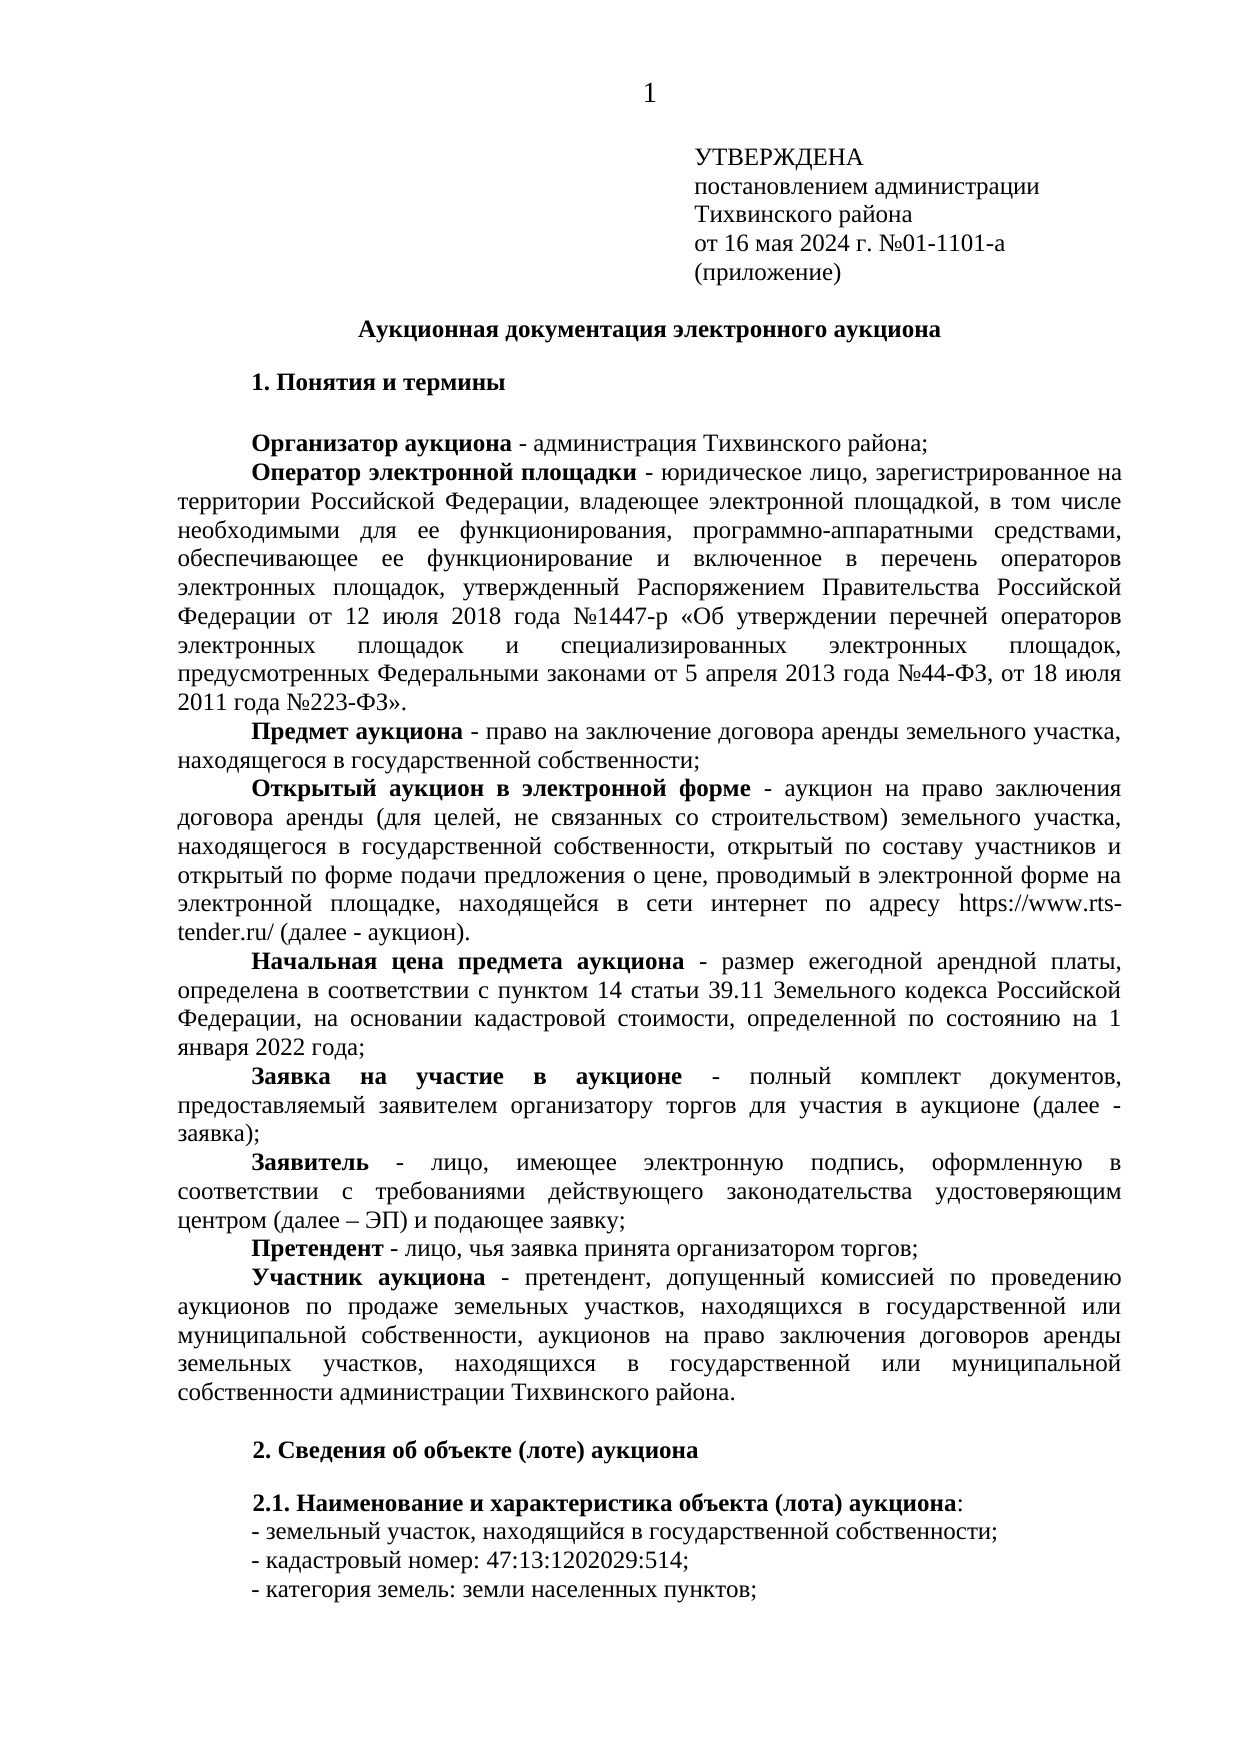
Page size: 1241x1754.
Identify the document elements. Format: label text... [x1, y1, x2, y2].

text Тихвинского района [694, 199, 1122, 228]
text - кадастровый номер: 47:13:1202029:514; [177, 1545, 1122, 1574]
text Заявка на участие в аукционе - полный комплект документов, предоставляемый заявителем организатору торгов для участия в аукционе (далее - заявка); [177, 1061, 1122, 1147]
text постановлением администрации [694, 171, 1122, 199]
text - категория земель: земли населенных пунктов; [177, 1574, 1122, 1603]
text Начальная цена предмета аукциона - размер ежегодной арендной платы, определена в соответствии с пунктом 14 статьи 39.11 Земельного кодекса Российской Федерации, на основании кадастровой стоимости, определенной по состоянию на 1 января 2022 года; [177, 946, 1122, 1061]
text 1. Понятия и термины [179, 367, 1122, 396]
text 2. Сведения об объекте (лоте) аукциона [177, 1435, 1122, 1463]
text УТВЕРЖДЕНА [694, 142, 1122, 171]
text - земельный участок, находящийся в государственной собственности; [177, 1516, 1122, 1545]
text Претендент - лицо, чья заявка принята организатором торгов; [177, 1233, 1122, 1262]
text Участник аукциона - претендент, допущенный комиссией по проведению аукционов по продаже земельных участков, находящихся в государственной или муниципальной собственности, аукционов на право заключения договоров аренды земельных участков, находящихся в государственной или муниципальной собственности администрации Тихвинского района. [177, 1262, 1122, 1406]
text 2.1. Наименование и характеристика объекта (лота) аукциона: [177, 1488, 1122, 1516]
text Оператор электронной площадки - юридическое лицо, зарегистрированное на территории Российской Федерации, владеющее электронной площадкой, в том числе необходимыми для ее функционирования, программно-аппаратными средствами, обеспечивающее ее функционирование и включенное в перечень операторов электронных площадок, утвержденный Распоряжением Правительства Российской Федерации от 12 июля 2018 года №1447-р «Об утверждении перечней операторов электронных площадок и специализированных электронных площадок, предусмотренных Федеральными законами от 5 апреля 2013 года №44-ФЗ, от 18 июля 2011 года №223-ФЗ». [177, 457, 1122, 716]
text Аукционная документация электронного аукциона [177, 314, 1122, 343]
text Заявитель - лицо, имеющее электронную подпись, оформленную в соответствии с требованиями действующего законодательства удостоверяющим центром (далее – ЭП) и подающее заявку; [177, 1147, 1122, 1233]
text Организатор аукциона - администрация Тихвинского района; [177, 428, 1122, 457]
text от 16 мая 2024 г. №01-1101-а [694, 228, 1122, 257]
text (приложение) [694, 257, 1122, 286]
text Предмет аукциона - право на заключение договора аренды земельного участка, находящегося в государственной собственности; [177, 716, 1122, 773]
text Открытый аукцион в электронной форме - аукцион на право заключения договора аренды (для целей, не связанных со строительством) земельного участка, находящегося в государственной собственности, открытый по составу участников и открытый по форме подачи предложения о цене, проводимый в электронной форме на электронной площадке, находящейся в сети интернет по адресу https://www.rts-tender.ru/ (далее - аукцион). [177, 773, 1122, 946]
